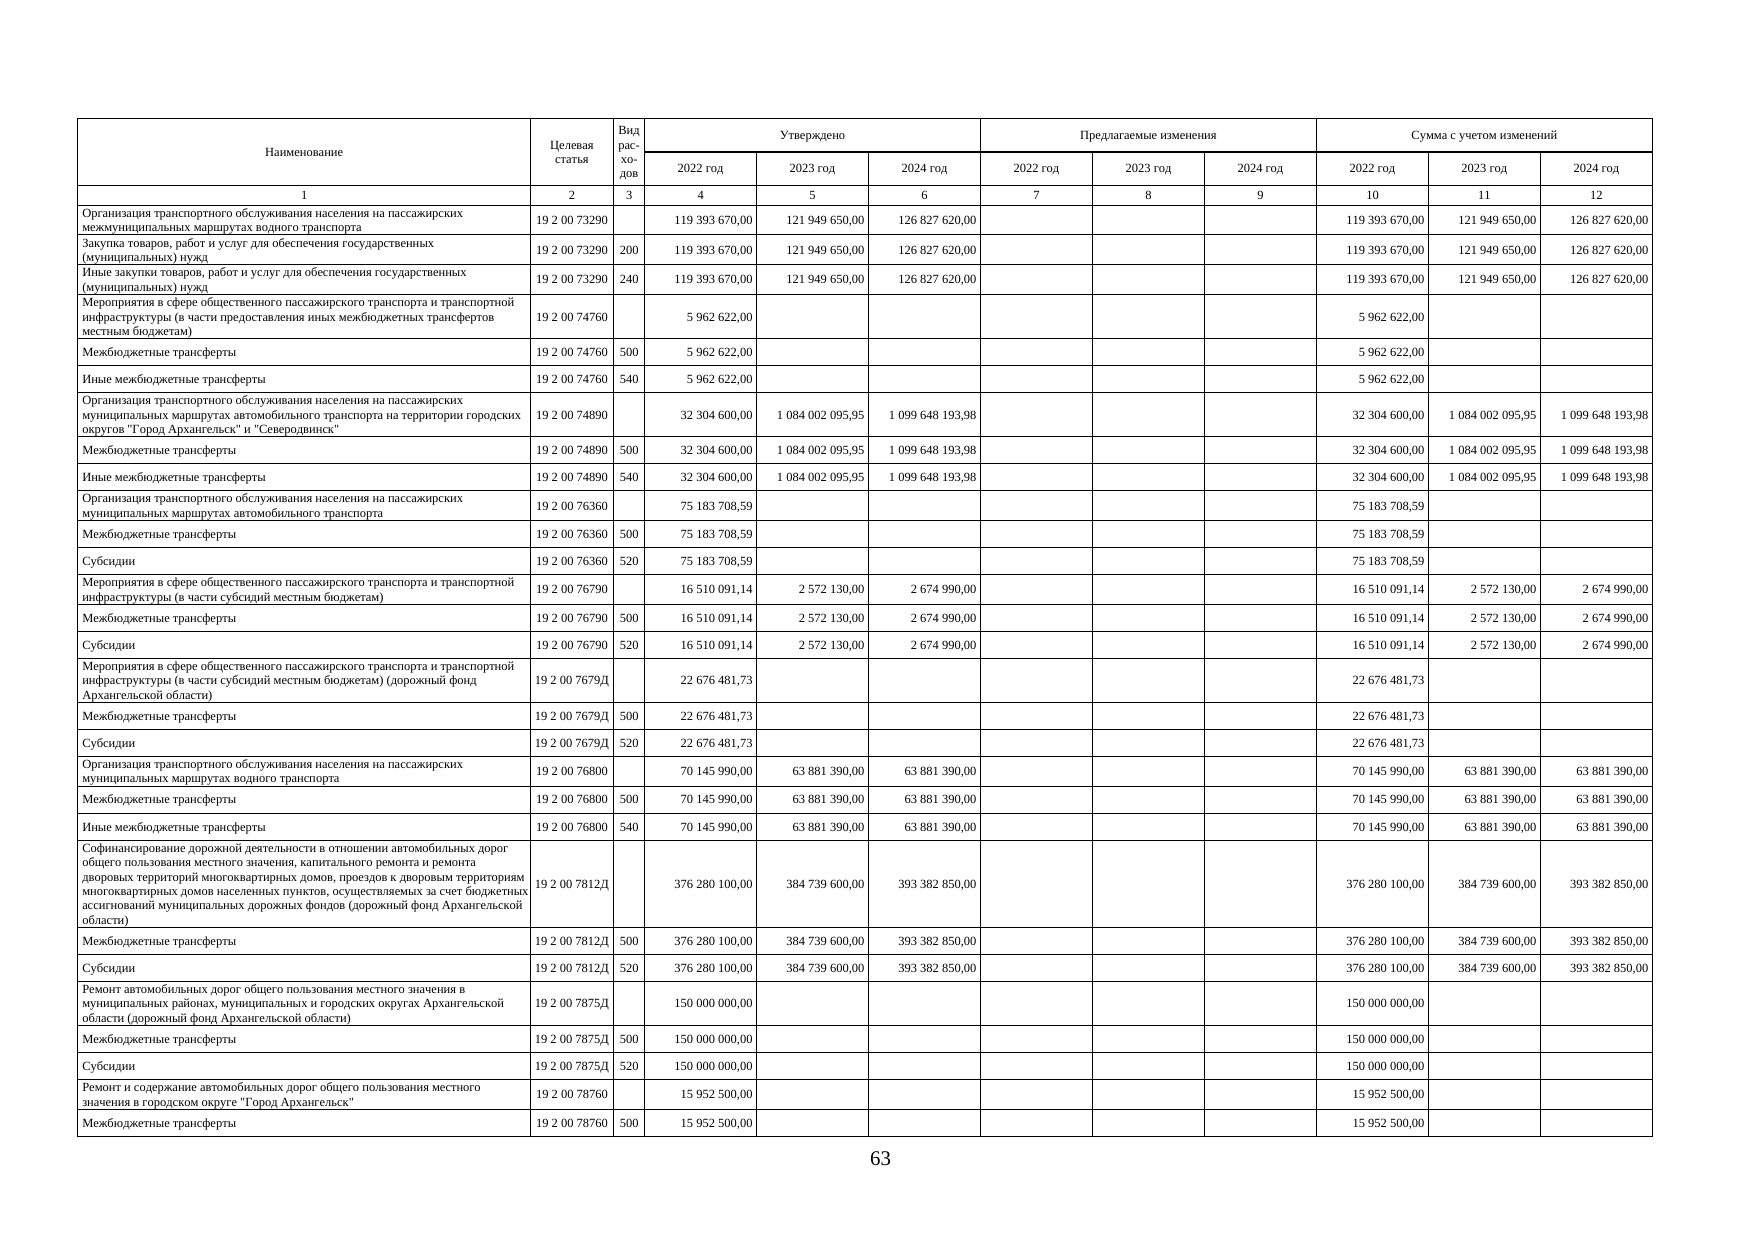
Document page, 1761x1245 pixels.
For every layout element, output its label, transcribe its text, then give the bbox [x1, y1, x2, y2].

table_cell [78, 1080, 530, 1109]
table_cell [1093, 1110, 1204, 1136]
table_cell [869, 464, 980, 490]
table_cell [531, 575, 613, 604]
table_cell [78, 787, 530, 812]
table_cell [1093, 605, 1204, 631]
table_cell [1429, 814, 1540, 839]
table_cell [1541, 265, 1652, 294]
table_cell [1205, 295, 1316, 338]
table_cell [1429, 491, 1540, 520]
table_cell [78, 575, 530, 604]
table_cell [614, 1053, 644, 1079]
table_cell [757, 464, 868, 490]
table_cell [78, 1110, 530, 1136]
table_cell 7 [981, 186, 1092, 204]
table_header Наименование [78, 119, 530, 184]
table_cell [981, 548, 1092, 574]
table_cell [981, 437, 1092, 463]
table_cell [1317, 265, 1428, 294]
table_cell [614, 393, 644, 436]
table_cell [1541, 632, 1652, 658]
table_cell 2023 год [1093, 153, 1204, 184]
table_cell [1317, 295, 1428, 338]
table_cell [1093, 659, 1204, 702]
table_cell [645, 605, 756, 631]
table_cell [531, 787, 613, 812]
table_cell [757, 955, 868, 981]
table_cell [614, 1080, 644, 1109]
table_header Целевая статья [531, 119, 613, 184]
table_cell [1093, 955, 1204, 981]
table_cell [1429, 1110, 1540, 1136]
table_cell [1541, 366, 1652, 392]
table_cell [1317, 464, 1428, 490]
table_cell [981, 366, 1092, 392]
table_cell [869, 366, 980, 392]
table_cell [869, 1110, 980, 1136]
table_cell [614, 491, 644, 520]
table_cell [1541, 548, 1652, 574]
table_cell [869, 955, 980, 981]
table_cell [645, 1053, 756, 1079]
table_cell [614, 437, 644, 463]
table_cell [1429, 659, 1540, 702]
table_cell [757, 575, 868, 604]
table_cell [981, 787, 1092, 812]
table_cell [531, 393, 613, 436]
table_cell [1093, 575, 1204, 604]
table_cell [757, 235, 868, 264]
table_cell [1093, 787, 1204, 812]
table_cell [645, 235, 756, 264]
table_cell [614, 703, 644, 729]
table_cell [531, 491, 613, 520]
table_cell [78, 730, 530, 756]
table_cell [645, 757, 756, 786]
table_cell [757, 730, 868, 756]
table_cell 2 [531, 186, 613, 204]
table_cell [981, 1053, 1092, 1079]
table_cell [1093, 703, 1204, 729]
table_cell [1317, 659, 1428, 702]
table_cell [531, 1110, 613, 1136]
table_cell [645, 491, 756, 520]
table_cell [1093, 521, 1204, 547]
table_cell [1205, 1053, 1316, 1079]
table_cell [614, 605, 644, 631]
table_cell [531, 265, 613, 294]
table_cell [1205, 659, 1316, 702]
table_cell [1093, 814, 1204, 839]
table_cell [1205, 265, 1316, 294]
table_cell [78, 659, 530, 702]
table_header Сумма с учетом изменений [1317, 119, 1652, 151]
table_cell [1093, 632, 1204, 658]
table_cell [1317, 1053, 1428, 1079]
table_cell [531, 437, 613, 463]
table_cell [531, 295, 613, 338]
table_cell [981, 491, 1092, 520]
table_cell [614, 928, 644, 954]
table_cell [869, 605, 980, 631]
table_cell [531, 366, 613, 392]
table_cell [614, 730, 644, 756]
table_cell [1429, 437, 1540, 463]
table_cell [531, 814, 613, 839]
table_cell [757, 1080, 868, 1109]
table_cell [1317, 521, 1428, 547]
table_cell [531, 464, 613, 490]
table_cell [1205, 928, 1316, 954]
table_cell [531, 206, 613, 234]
table_cell 4 [645, 186, 756, 204]
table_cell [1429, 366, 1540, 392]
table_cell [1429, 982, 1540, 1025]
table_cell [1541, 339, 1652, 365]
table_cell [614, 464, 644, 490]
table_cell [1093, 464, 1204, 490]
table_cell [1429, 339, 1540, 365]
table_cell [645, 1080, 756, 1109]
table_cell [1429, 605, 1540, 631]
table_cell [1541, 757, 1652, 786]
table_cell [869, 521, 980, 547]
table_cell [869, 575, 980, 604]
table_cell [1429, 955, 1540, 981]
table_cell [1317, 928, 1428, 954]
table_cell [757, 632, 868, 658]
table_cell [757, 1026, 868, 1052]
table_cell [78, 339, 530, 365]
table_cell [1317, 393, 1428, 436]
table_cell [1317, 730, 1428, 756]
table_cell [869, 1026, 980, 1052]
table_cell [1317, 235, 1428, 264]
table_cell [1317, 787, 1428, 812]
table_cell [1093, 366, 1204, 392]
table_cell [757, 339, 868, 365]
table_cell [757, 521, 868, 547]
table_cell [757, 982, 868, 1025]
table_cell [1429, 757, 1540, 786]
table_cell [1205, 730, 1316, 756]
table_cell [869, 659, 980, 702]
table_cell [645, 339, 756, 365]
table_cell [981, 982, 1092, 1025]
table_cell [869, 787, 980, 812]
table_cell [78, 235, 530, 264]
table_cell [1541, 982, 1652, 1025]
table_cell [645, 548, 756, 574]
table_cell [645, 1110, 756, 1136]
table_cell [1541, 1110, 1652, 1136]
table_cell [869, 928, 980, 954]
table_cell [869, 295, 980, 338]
table_cell 10 [1317, 186, 1428, 204]
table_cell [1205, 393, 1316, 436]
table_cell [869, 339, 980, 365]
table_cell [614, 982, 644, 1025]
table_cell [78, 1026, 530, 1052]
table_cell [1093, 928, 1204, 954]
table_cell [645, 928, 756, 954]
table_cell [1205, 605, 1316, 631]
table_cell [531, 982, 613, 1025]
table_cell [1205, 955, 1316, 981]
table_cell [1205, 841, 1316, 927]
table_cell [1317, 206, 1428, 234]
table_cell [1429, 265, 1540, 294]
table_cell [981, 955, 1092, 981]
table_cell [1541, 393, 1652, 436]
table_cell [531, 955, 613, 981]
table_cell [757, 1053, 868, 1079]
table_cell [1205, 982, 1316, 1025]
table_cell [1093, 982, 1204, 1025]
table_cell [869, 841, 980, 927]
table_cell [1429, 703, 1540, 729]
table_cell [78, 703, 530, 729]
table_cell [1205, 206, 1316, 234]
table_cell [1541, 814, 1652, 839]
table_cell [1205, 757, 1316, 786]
table_cell 8 [1093, 186, 1204, 204]
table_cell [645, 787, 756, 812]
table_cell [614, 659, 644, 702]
table_cell 2024 год [869, 153, 980, 184]
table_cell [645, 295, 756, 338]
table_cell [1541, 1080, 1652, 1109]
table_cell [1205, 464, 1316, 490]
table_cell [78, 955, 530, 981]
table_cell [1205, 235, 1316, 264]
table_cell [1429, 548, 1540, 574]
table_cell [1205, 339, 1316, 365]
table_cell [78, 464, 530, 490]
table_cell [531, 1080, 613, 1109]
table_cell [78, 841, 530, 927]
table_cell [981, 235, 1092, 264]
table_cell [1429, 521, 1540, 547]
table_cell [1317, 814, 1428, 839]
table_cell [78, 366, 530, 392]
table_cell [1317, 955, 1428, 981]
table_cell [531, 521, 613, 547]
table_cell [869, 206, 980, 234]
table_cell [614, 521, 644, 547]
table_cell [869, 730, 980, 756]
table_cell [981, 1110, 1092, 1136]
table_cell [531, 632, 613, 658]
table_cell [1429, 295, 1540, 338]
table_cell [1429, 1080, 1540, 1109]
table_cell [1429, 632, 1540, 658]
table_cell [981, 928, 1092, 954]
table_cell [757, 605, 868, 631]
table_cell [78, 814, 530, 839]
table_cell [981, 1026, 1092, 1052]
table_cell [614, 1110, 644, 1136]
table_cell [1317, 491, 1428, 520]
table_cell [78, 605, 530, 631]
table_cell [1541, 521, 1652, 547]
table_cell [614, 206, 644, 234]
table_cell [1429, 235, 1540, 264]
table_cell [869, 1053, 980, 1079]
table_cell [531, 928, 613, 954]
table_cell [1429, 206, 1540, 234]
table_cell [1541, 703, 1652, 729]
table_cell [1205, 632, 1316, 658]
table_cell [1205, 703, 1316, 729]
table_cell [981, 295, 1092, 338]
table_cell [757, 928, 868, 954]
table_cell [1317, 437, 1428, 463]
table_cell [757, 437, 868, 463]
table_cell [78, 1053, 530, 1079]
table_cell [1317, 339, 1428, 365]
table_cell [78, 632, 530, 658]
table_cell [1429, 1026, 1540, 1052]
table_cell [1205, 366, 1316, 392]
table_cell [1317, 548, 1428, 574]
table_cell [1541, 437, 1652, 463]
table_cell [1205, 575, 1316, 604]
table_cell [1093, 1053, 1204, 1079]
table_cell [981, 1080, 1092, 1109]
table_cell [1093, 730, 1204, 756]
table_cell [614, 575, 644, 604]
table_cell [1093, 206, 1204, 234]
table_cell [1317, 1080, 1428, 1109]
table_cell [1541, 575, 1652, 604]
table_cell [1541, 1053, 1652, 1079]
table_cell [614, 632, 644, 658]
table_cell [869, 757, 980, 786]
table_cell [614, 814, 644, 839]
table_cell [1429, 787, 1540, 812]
table_cell 6 [869, 186, 980, 204]
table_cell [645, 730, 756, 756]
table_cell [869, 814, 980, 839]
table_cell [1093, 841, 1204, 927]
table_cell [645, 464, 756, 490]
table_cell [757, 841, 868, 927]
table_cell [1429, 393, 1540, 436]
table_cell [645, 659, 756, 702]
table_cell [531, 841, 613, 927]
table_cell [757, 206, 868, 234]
table_cell 3 [614, 186, 644, 204]
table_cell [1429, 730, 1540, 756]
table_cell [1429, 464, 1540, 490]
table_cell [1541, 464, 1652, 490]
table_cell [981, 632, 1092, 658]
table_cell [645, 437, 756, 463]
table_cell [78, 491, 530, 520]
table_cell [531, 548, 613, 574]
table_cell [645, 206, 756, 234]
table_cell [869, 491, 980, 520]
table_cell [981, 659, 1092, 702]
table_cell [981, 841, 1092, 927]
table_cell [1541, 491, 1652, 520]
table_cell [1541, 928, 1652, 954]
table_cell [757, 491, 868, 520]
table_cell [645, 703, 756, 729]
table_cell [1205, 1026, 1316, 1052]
table_cell 11 [1429, 186, 1540, 204]
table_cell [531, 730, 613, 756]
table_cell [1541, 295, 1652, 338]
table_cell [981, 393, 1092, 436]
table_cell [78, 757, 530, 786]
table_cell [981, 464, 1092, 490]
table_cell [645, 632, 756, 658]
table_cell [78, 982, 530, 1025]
table_cell 9 [1205, 186, 1316, 204]
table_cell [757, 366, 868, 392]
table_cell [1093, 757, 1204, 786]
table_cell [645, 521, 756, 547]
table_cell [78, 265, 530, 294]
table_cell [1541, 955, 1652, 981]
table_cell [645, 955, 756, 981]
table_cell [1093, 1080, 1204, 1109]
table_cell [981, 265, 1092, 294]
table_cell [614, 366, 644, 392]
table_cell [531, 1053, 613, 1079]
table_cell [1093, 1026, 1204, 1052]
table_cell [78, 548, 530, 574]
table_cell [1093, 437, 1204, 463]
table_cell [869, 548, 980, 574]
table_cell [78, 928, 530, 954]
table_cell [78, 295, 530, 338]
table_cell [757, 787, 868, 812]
table_cell 2023 год [757, 153, 868, 184]
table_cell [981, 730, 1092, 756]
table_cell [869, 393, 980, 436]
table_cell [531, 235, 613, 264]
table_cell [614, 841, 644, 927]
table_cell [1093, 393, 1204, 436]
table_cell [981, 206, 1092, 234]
table_cell 2022 год [1317, 153, 1428, 184]
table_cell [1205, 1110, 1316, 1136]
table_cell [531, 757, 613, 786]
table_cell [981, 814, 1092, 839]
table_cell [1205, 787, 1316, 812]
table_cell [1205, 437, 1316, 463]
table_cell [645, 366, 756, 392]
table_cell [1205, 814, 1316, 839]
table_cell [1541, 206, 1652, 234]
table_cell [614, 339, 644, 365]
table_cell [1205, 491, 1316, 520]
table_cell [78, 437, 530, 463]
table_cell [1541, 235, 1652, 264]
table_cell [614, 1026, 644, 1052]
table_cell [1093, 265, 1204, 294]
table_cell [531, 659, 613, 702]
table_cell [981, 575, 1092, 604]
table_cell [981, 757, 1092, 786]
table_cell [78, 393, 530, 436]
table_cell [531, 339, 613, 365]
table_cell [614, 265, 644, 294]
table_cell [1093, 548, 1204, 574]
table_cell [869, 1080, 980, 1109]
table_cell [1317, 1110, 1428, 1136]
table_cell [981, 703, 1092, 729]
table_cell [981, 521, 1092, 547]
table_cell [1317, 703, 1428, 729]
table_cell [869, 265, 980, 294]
table_cell 5 [757, 186, 868, 204]
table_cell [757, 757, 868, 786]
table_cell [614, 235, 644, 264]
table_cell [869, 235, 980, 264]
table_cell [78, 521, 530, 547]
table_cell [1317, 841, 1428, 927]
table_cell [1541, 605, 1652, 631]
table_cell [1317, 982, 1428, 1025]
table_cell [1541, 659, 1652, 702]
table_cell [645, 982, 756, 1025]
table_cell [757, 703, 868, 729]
table_header Утверждено [645, 119, 980, 151]
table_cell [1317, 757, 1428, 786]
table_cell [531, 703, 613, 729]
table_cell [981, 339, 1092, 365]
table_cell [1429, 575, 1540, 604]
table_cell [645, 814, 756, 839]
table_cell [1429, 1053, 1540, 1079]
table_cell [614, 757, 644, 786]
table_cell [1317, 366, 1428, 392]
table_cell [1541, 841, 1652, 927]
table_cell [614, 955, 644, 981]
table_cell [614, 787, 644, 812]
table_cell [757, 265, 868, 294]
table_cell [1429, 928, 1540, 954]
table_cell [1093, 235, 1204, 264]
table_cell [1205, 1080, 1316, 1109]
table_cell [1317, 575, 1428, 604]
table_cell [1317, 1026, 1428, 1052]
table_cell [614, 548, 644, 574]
table_cell 1 [78, 186, 530, 204]
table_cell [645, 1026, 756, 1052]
table_cell 2024 год [1205, 153, 1316, 184]
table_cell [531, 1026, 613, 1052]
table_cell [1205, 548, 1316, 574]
table_cell 2022 год [645, 153, 756, 184]
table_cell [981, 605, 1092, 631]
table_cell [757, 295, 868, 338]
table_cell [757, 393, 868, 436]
table_cell 2023 год [1429, 153, 1540, 184]
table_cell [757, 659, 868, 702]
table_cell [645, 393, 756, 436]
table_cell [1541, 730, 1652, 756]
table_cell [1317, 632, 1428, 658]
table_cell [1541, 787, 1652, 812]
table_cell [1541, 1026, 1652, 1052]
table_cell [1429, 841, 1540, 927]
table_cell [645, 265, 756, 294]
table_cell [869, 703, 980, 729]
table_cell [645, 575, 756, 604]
table_cell 2024 год [1541, 153, 1652, 184]
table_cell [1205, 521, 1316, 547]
table_header Предлагаемые изменения [981, 119, 1316, 151]
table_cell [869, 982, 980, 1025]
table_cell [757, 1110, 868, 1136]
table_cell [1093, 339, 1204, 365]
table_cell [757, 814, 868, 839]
table_header Вид рас- хо- дов [614, 119, 644, 184]
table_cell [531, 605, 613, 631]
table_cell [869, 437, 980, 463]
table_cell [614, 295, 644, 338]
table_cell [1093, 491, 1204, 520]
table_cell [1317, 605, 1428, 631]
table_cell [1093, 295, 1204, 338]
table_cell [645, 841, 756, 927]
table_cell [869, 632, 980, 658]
table_cell 12 [1541, 186, 1652, 204]
table_cell 2022 год [981, 153, 1092, 184]
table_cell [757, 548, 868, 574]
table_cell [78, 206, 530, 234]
